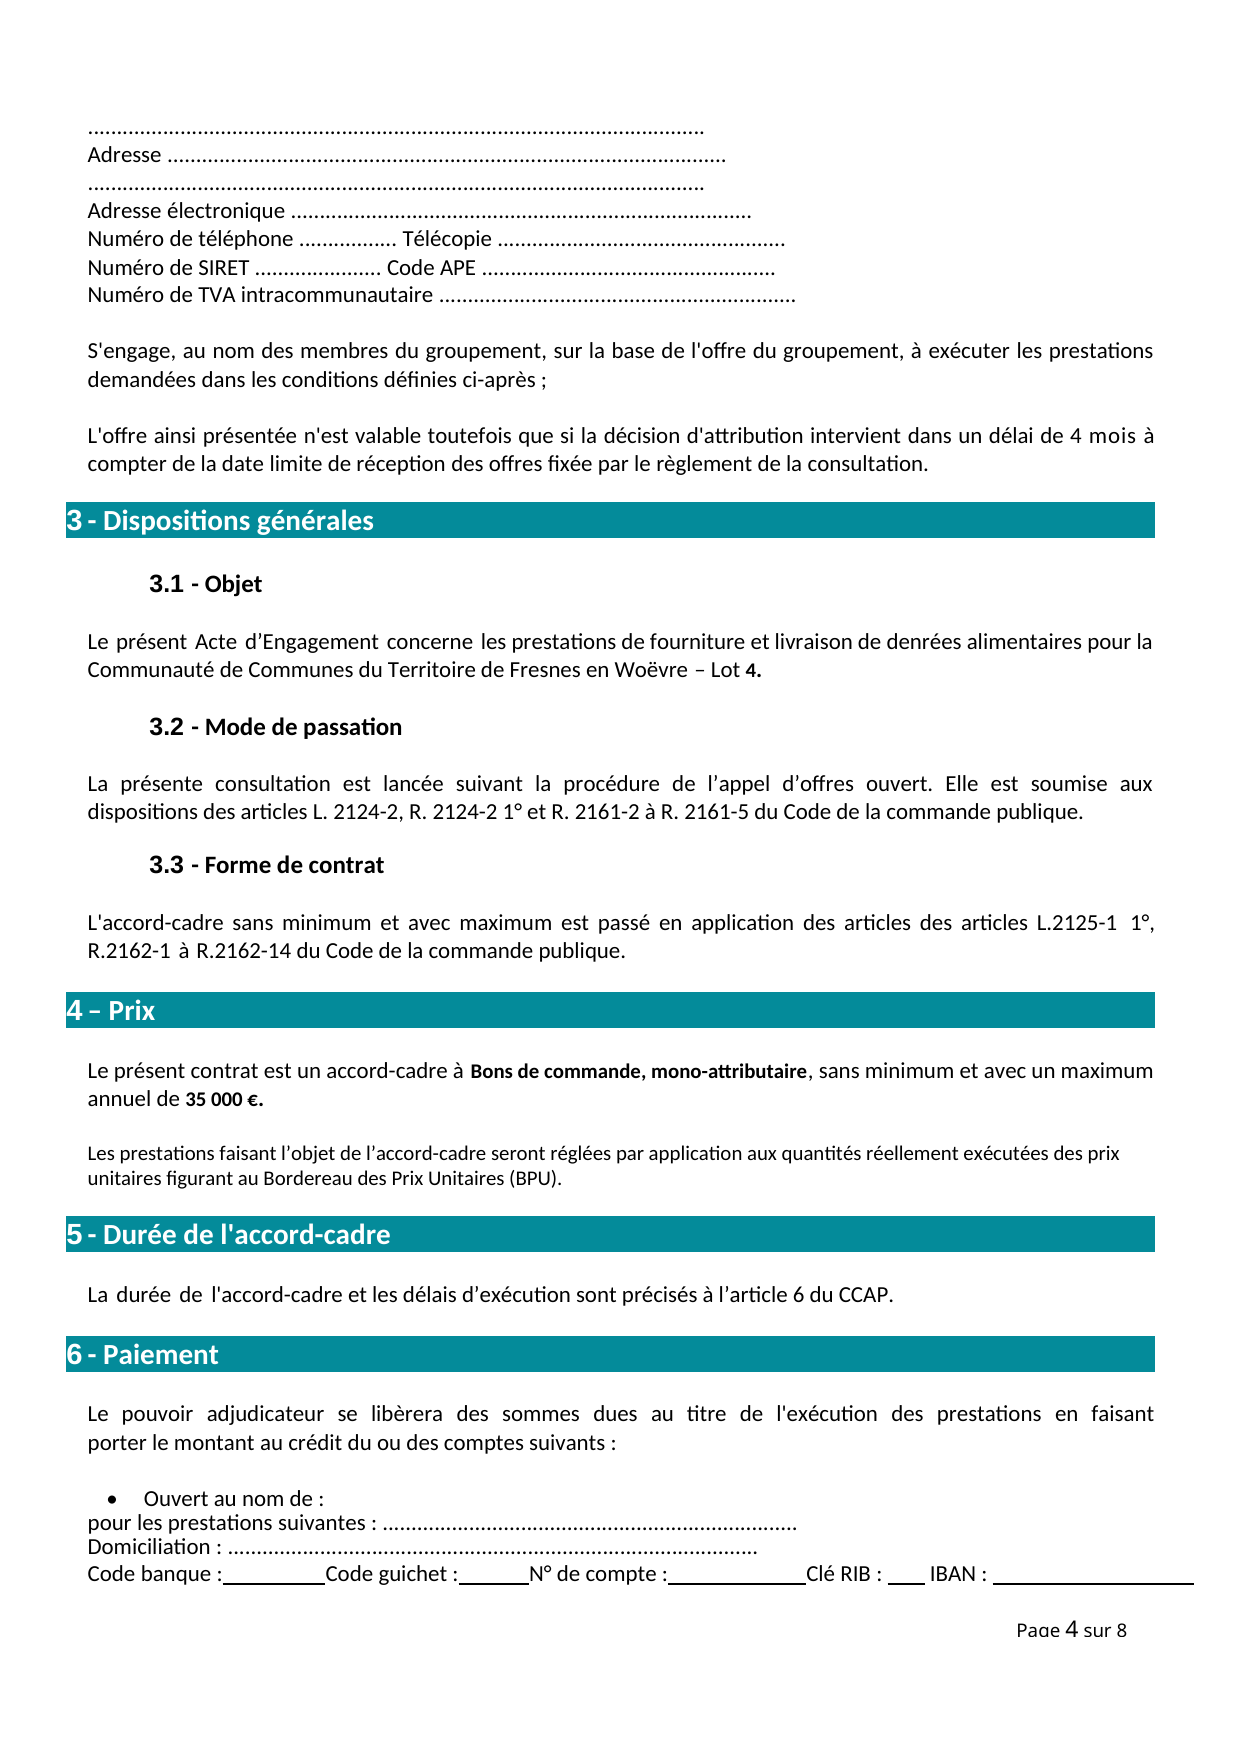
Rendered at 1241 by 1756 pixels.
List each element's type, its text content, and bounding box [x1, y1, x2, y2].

text La présente consultation est lancée suivant la procédure de l’appel d’offres ouvert. Elle est soumise aux dispositions des articles L. 2124-2, R. 2124-2 1° et R. 2161-2 à R. 2161-5 du Code de la commande publique. [87, 769, 1155, 826]
text Numéro de TVA intracommunautaire .............................................................. [87, 281, 1155, 309]
text Les prestations faisant l’objet de l’accord-cadre seront réglées par application aux quantités réellement exécutées des prix unitaires figurant au Bordereau des Prix Unitaires (BPU). [87, 1140, 1155, 1191]
text L'accord-cadre sans minimum et avec maximum est passé en application des articles des articles L.2125-1 1°, R.2162-1 à R.2162-14 du Code de la commande publique. [87, 908, 1155, 964]
text Numéro de SIRET ...................... Code APE ................................................... [87, 253, 1155, 281]
text Numéro de téléphone ................. Télécopie .................................................. [87, 224, 1155, 253]
text pour les prestations suivantes : ........................................................................ [87, 1512, 1155, 1536]
text Adresse électronique ................................................................................ [87, 197, 1155, 224]
subtitle - Mode de passation [149, 711, 1155, 741]
text Code banque : Code guichet : N° de compte : Clé RIB : IBAN : [87, 1559, 1155, 1587]
text La durée de l'accord-cadre et les délais d’exécution sont précisés à l’article 6 du CCAP. [87, 1280, 1155, 1308]
text Le présent Acte d’Engagement concerne les prestations de fourniture et livraison de denrées alimentaires pour la Communauté de Communes du Territoire de Fresnes en Woëvre – Lot 4. [87, 627, 1155, 683]
subtitle - Paiement [66, 1336, 1155, 1372]
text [87, 1536, 1155, 1559]
text L'offre ainsi présentée n'est valable toutefois que si la décision d'attribution intervient dans un délai de 4 mois à compter de la date limite de réception des offres fixée par le règlement de la consultation. [87, 421, 1155, 477]
subtitle - Forme de contrat [149, 850, 1155, 880]
subtitle - Durée de l'accord-cadre [66, 1216, 1155, 1252]
subtitle - Objet [149, 568, 1155, 599]
text ........................................................................................................... [87, 112, 1155, 141]
list Ouvert au nom de : [106, 1484, 1155, 1512]
text ........................................................................................................... [87, 168, 1155, 197]
text S'engage, au nom des membres du groupement, sur la base de l'offre du groupement, à exécuter les prestations demandées dans les conditions définies ci-après ; [87, 337, 1155, 393]
text Le pouvoir adjudicateur se libèrera des sommes dues au titre de l'exécution des prestations en faisant porter le montant au crédit du ou des comptes suivants : [87, 1399, 1155, 1456]
subtitle – Prix [66, 992, 1155, 1028]
text Adresse ................................................................................................. [87, 141, 1155, 168]
text Le présent contrat est un accord-cadre à Bons de commande, mono-attributaire, sans minimum et avec un maximum annuel de 35 000 €. [87, 1056, 1155, 1112]
subtitle - Dispositions générales [66, 502, 1155, 538]
